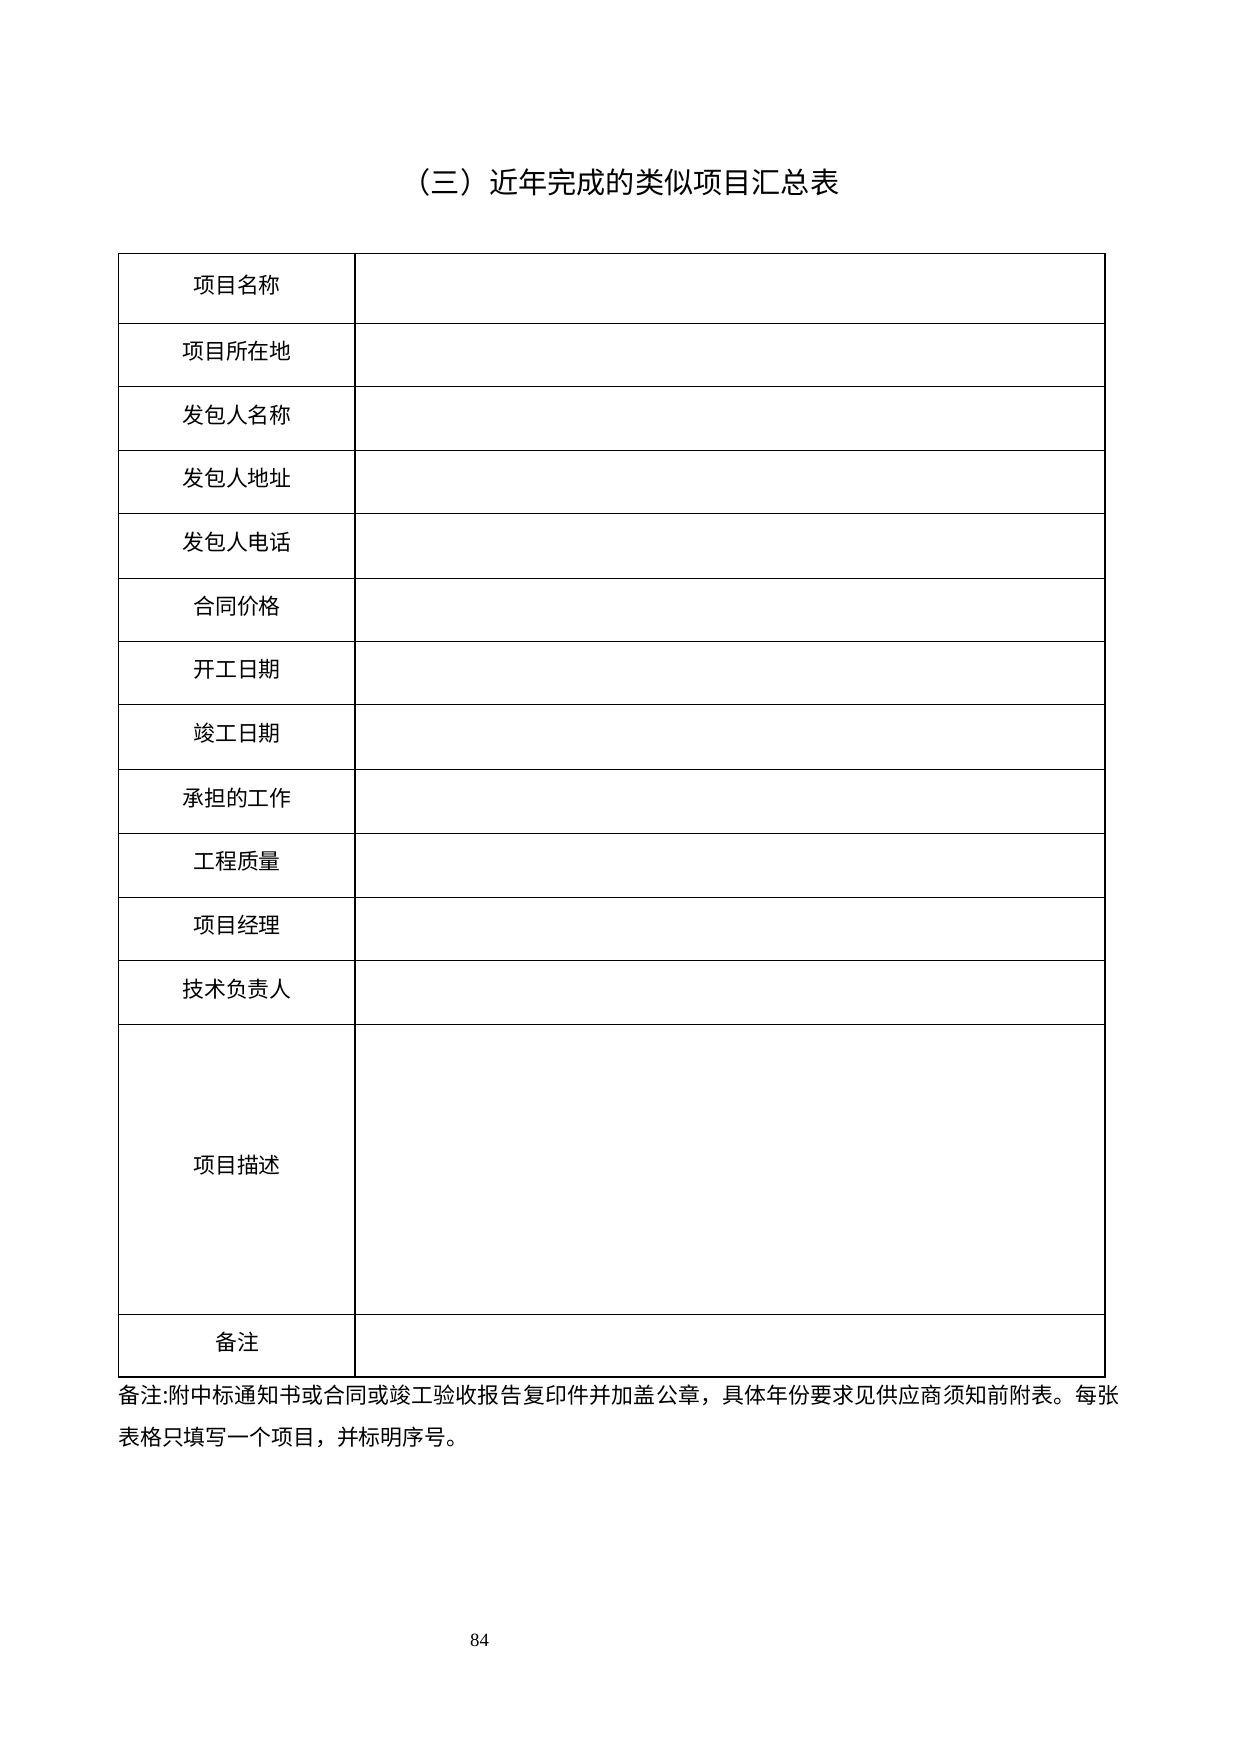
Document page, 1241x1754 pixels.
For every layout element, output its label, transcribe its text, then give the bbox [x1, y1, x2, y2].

table_cell [356, 770, 1104, 832]
table_header [356, 254, 1104, 323]
table_cell [356, 961, 1104, 1024]
table_cell [356, 705, 1104, 769]
table_cell [356, 1315, 1104, 1376]
table_cell 项目所在地 [119, 324, 354, 386]
table_cell [356, 898, 1104, 960]
table_cell 承担的工作 [119, 770, 354, 832]
table_cell 开工日期 [119, 642, 354, 704]
table_cell [356, 451, 1104, 513]
table_cell 发包人电话 [119, 514, 354, 577]
table_cell 备注 [119, 1315, 354, 1376]
text 备注:附中标通知书或合同或竣工验收报告复印件并加盖公章，具体年份要求见供应商须知前附表。每张表格只填写一个项目，并标明序号。 [118, 1377, 1122, 1452]
table_cell [356, 834, 1104, 897]
table_cell 项目经理 [119, 898, 354, 960]
table_cell 项目描述 [119, 1025, 354, 1313]
table_cell 技术负责人 [119, 961, 354, 1024]
table_cell [356, 514, 1104, 577]
table_cell [356, 387, 1104, 450]
table_cell 发包人名称 [119, 387, 354, 450]
table_cell [356, 579, 1104, 641]
table_header 项目名称 [119, 254, 354, 323]
table_cell 工程质量 [119, 834, 354, 897]
table_cell [356, 1025, 1104, 1313]
table_cell 发包人地址 [119, 451, 354, 513]
table_cell 合同价格 [119, 579, 354, 641]
table_cell 竣工日期 [119, 705, 354, 769]
table_cell [356, 324, 1104, 386]
table_cell [356, 642, 1104, 704]
subtitle 近年完成的类似项目汇总表 [118, 148, 1122, 213]
